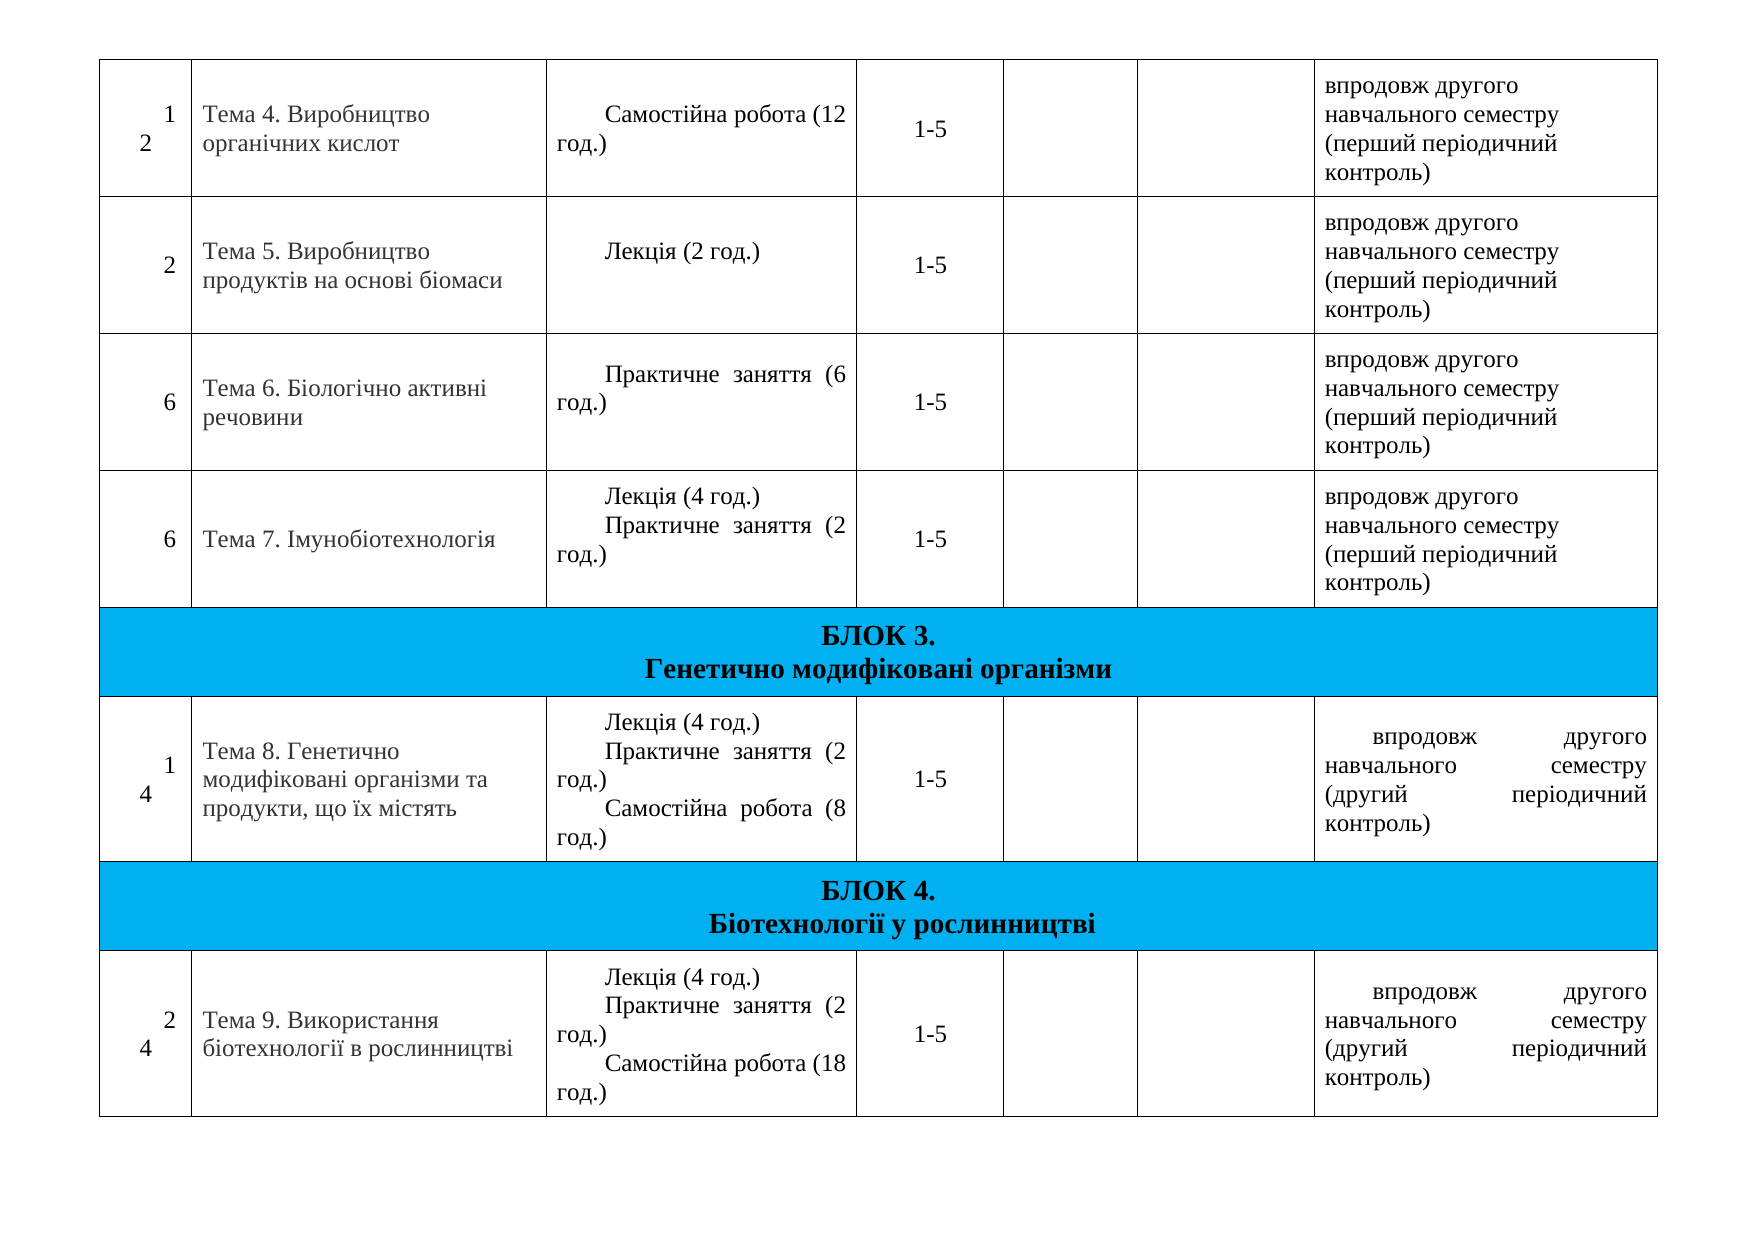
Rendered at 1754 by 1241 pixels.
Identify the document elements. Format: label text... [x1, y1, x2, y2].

table_cell Лекція (2 год.) [547, 197, 856, 333]
table_cell впродовж другого навчального семестру (перший періодичний контроль) [1315, 471, 1657, 607]
table_cell 1-5 [857, 951, 1003, 1116]
table_cell [1004, 197, 1137, 333]
table_cell [1138, 334, 1314, 470]
table_cell [1004, 60, 1137, 196]
table_cell [1004, 334, 1137, 470]
table_cell 1-5 [857, 334, 1003, 470]
table_cell [1138, 60, 1314, 196]
table_cell Тема 9. Використання біотехнології в рослинництві [192, 951, 546, 1116]
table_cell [1315, 60, 1657, 196]
table_cell 14 [100, 697, 191, 861]
table_cell 1-5 [857, 697, 1003, 861]
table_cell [1315, 951, 1657, 1116]
table_cell [1004, 471, 1137, 607]
table_cell 24 [100, 951, 191, 1116]
table_cell 2 [100, 197, 191, 333]
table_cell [1315, 197, 1657, 333]
table_cell [1004, 697, 1137, 861]
table_cell Лекція (4 год.) Практичне заняття (2 год.) [547, 471, 856, 607]
table_cell [1138, 197, 1314, 333]
table_cell 1-5 [857, 60, 1003, 196]
table_cell Тема 8. Генетично модифіковані організми та продукти, що їх містять [192, 697, 546, 861]
table_cell БЛОК 3. Генетично модифіковані організми [100, 608, 1657, 696]
table_cell Лекція (4 год.) Практичне заняття (2 год.) Самостійна робота (18 год.) [547, 951, 856, 1116]
table_cell 12 [100, 60, 191, 196]
table_cell Самостійна робота (12 год.) [547, 60, 856, 196]
table_cell 6 [100, 471, 191, 607]
table_cell впродовж другого навчального семестру (перший періодичний контроль) [1315, 334, 1657, 470]
table_cell БЛОК 4. Біотехнології у рослинництві [100, 862, 1657, 950]
table_cell [1138, 471, 1314, 607]
table_cell Тема 6. Біологічно активні речовини [192, 334, 546, 470]
table_cell [1138, 951, 1314, 1116]
table_cell [1138, 697, 1314, 861]
table_cell Тема 4. Виробництво органічних кислот [192, 60, 546, 196]
table_cell Лекція (4 год.) Практичне заняття (2 год.) Самостійна робота (8 год.) [547, 697, 856, 861]
table_cell [1004, 951, 1137, 1116]
table_cell впродовж другого навчального семестру (другий періодичний контроль) [1315, 697, 1657, 861]
table_cell Тема 7. Імунобіотехнологія [192, 471, 546, 607]
table_cell 1-5 [857, 197, 1003, 333]
table_cell 1-5 [857, 471, 1003, 607]
table_cell Практичне заняття (6 год.) [547, 334, 856, 470]
table_cell Тема 5. Виробництво продуктів на основі біомаси [192, 197, 546, 333]
table_cell 6 [100, 334, 191, 470]
